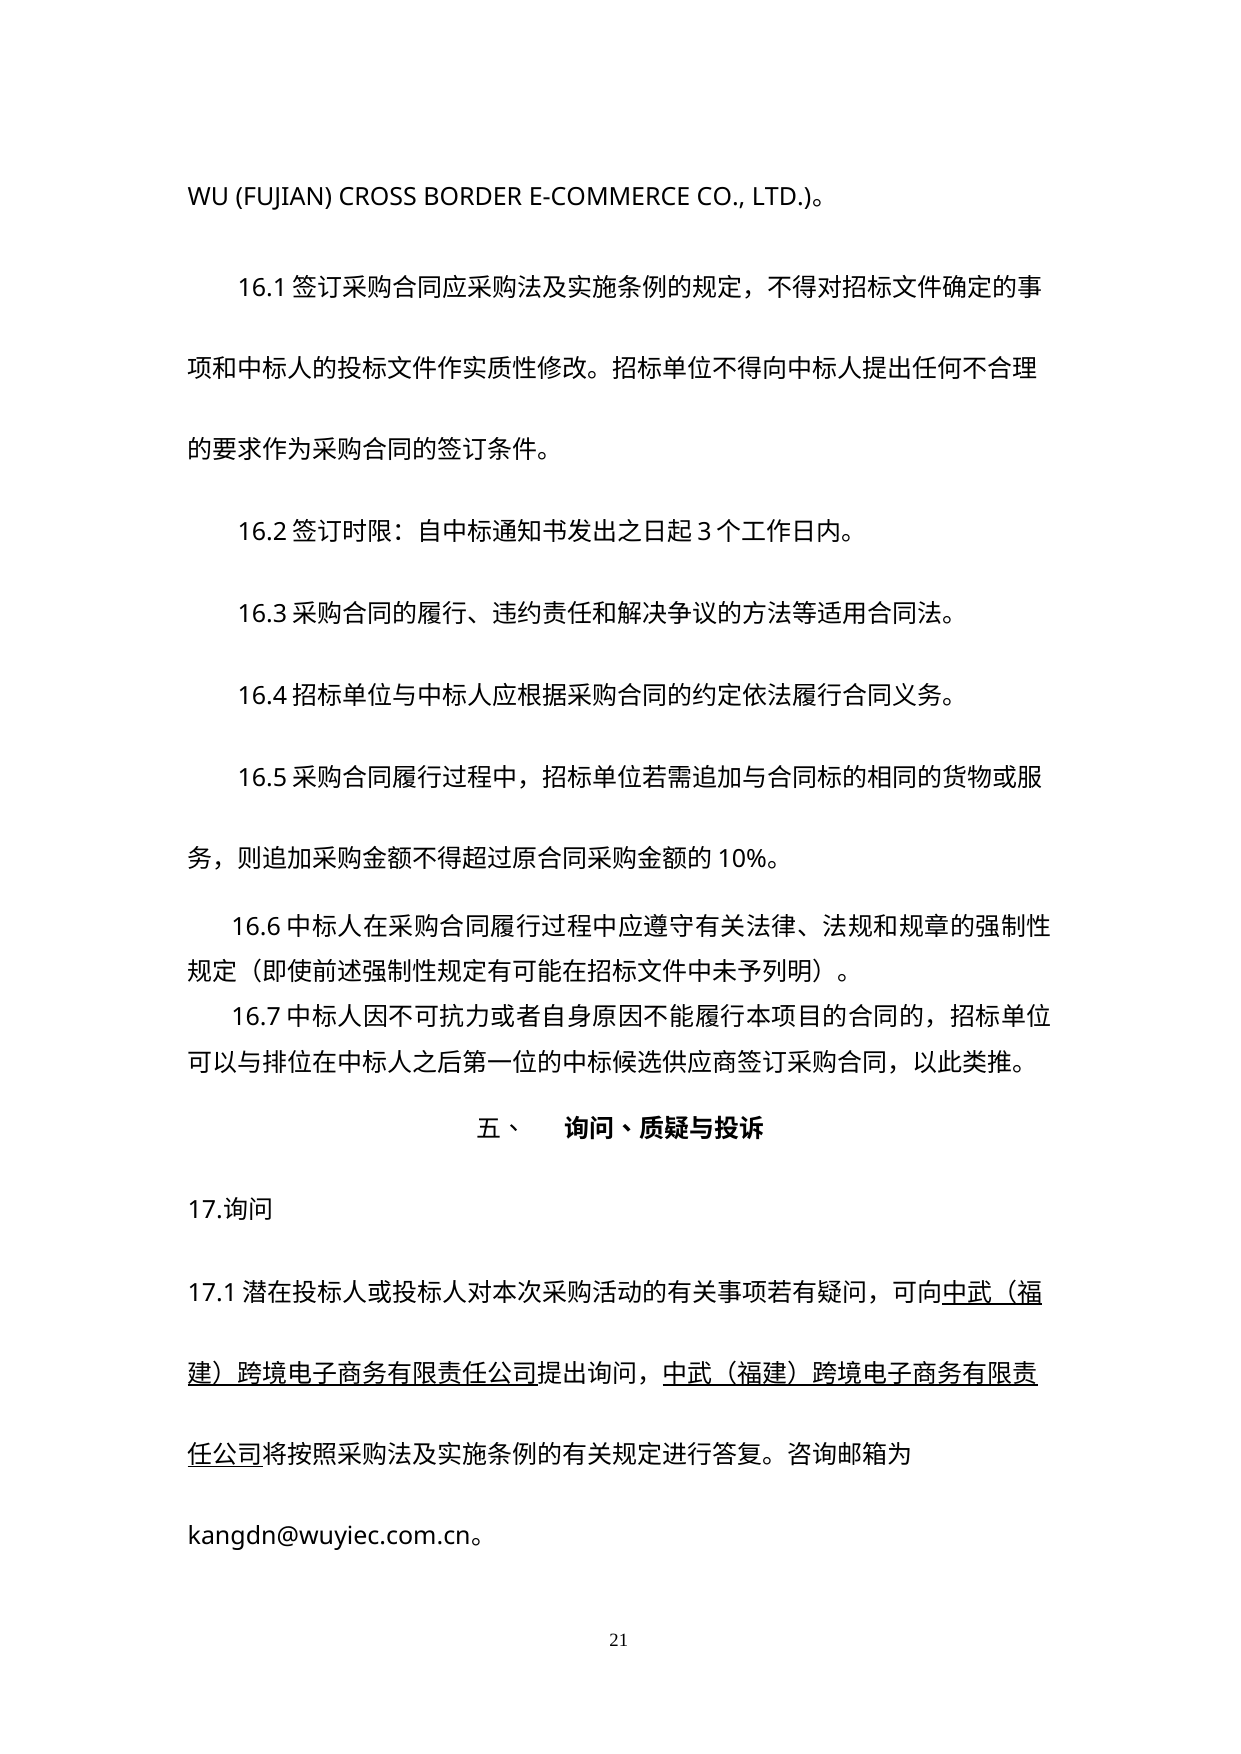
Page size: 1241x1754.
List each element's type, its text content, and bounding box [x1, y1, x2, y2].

text 17.询问 [187, 1176, 1053, 1241]
text 16.4招标单位与中标人应根据采购合同的约定依法履行合同义务。 [187, 661, 1053, 726]
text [187, 162, 1053, 227]
text 16.3采购合同的履行、违约责任和解决争议的方法等适用合同法。 [187, 579, 1053, 644]
text 17.1潜在投标人或投标人对本次采购活动的有关事项若有疑问，可向中武（福建）跨境电子商务有限责任公司提出询问，中武（福建）跨境电子商务有限责任公司将按照采购法及实施条例的有关规定进行答复。咨询邮箱为kangdn@wuyiec.com.cn。 [187, 1258, 1053, 1566]
list 询问、质疑与投诉 [187, 1095, 1053, 1160]
text 16.6中标人在采购合同履行过程中应遵守有关法律、法规和规章的强制性规定（即使前述强制性规定有可能在招标文件中未予列明）。 [187, 906, 1053, 988]
text 16.1签订采购合同应采购法及实施条例的规定，不得对招标文件确定的事项和中标人的投标文件作实质性修改。招标单位不得向中标人提出任何不合理的要求作为采购合同的签订条件。 [187, 253, 1053, 480]
text 16.2签订时限：自中标通知书发出之日起3个工作日内。 [187, 497, 1053, 562]
text 16.7中标人因不可抗力或者自身原因不能履行本项目的合同的，招标单位可以与排位在中标人之后第一位的中标候选供应商签订采购合同，以此类推。 [187, 997, 1053, 1078]
text 16.5采购合同履行过程中，招标单位若需追加与合同标的相同的货物或服务，则追加采购金额不得超过原合同采购金额的10%。 [187, 743, 1053, 889]
